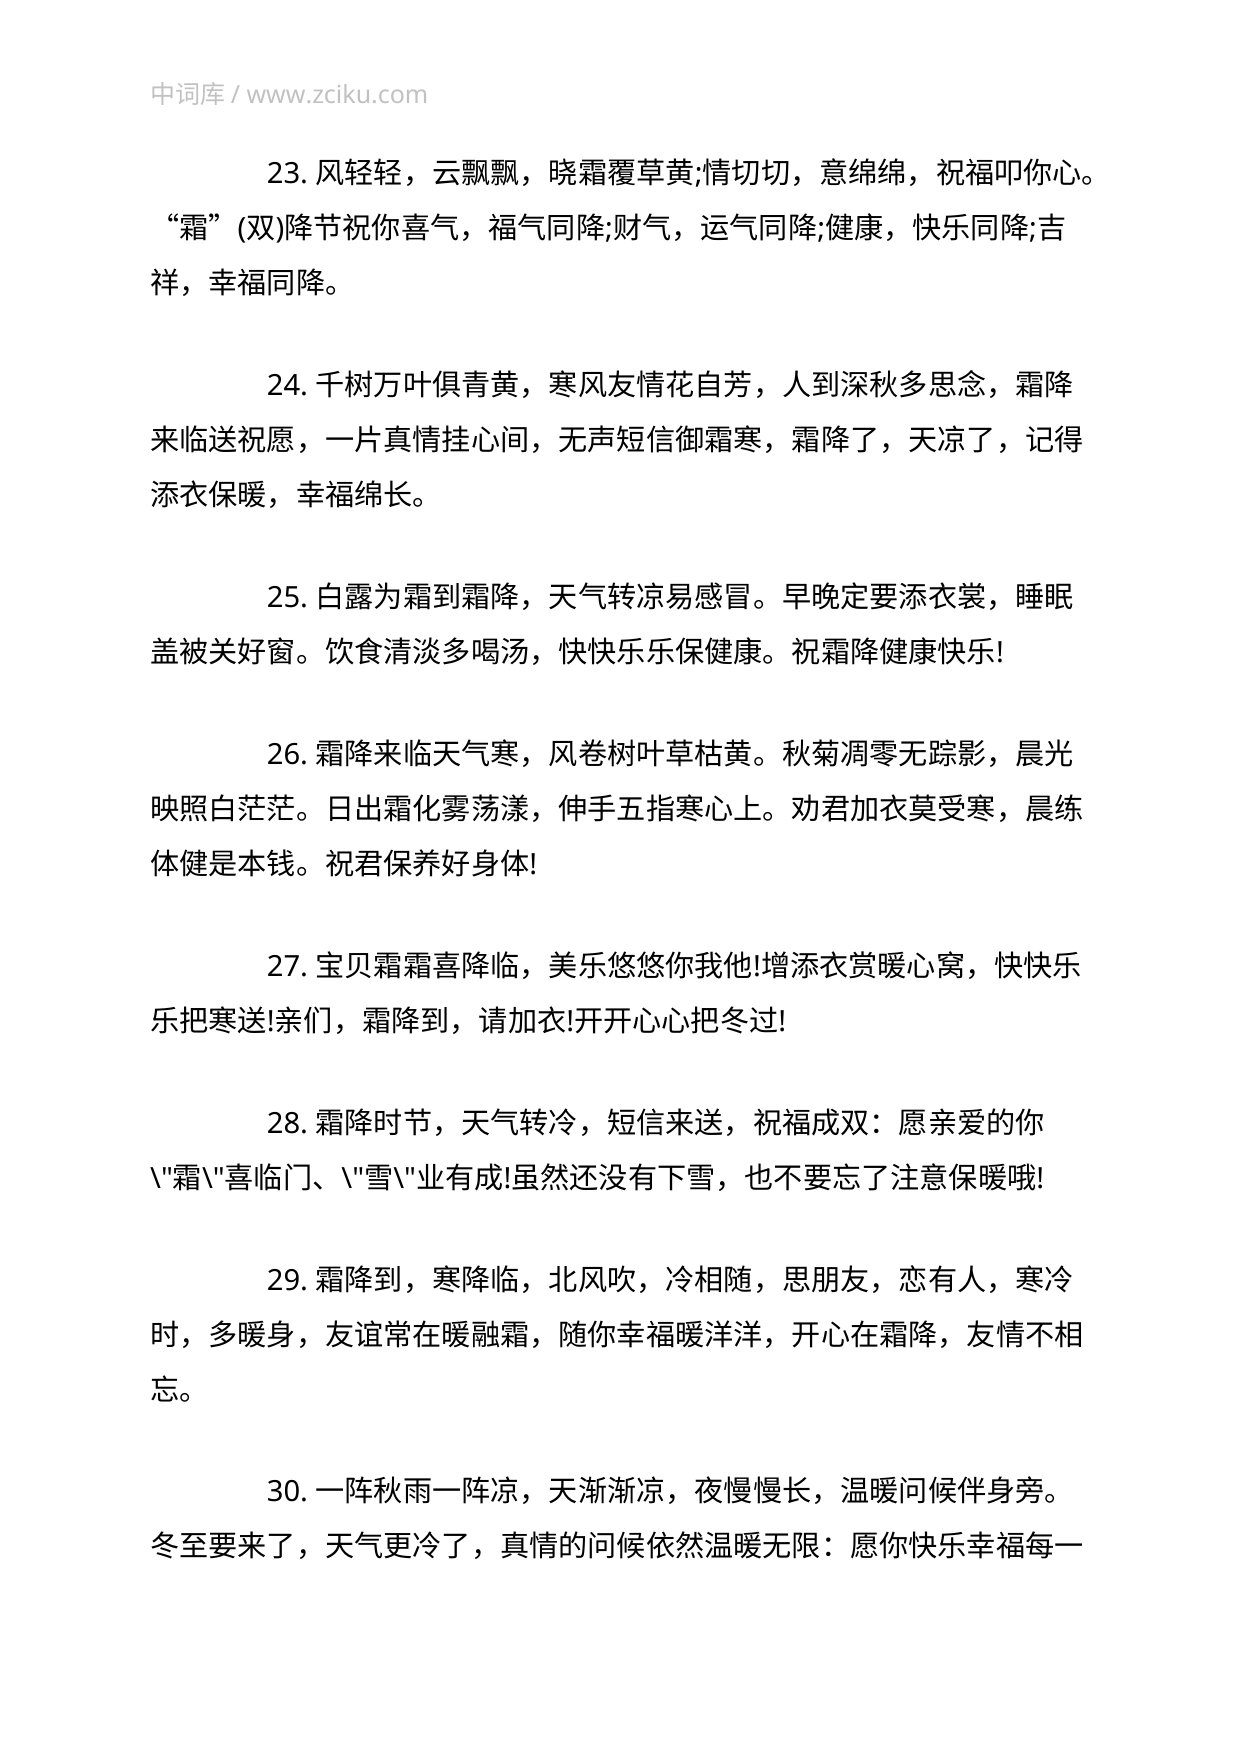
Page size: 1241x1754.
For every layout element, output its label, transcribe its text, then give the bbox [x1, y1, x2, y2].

text 23. 风轻轻，云飘飘，晓霜覆草黄;情切切，意绵绵，祝福叩你心。“霜”(双)降节祝你喜气，福气同降;财气，运气同降;健康，快乐同降;吉祥，幸福同降。 [150, 150, 1090, 302]
text 28. 霜降时节，天气转冷，短信来送，祝福成双：愿亲爱的你\"霜\"喜临门、\"雪\"业有成!虽然还没有下雪，也不要忘了注意保暖哦! [150, 1099, 1090, 1197]
text 27. 宝贝霜霜喜降临，美乐悠悠你我他!增添衣赏暖心窝，快快乐乐把寒送!亲们，霜降到，请加衣!开开心心把冬过! [150, 942, 1090, 1040]
text 24. 千树万叶俱青黄，寒风友情花自芳，人到深秋多思念，霜降来临送祝愿，一片真情挂心间，无声短信御霜寒，霜降了，天凉了，记得添衣保暖，幸福绵长。 [150, 362, 1090, 514]
text 25. 白露为霜到霜降，天气转凉易感冒。早晚定要添衣裳，睡眠盖被关好窗。饮食清淡多喝汤，快快乐乐保健康。祝霜降健康快乐! [150, 573, 1090, 671]
text 29. 霜降到，寒降临，北风吹，冷相随，思朋友，恋有人，寒冷时，多暖身，友谊常在暖融霜，随你幸福暖洋洋，开心在霜降，友情不相忘。 [150, 1256, 1090, 1408]
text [150, 1468, 1090, 1565]
text 26. 霜降来临天气寒，风卷树叶草枯黄。秋菊凋零无踪影，晨光映照白茫茫。日出霜化雾荡漾，伸手五指寒心上。劝君加衣莫受寒，晨练体健是本钱。祝君保养好身体! [150, 730, 1090, 883]
